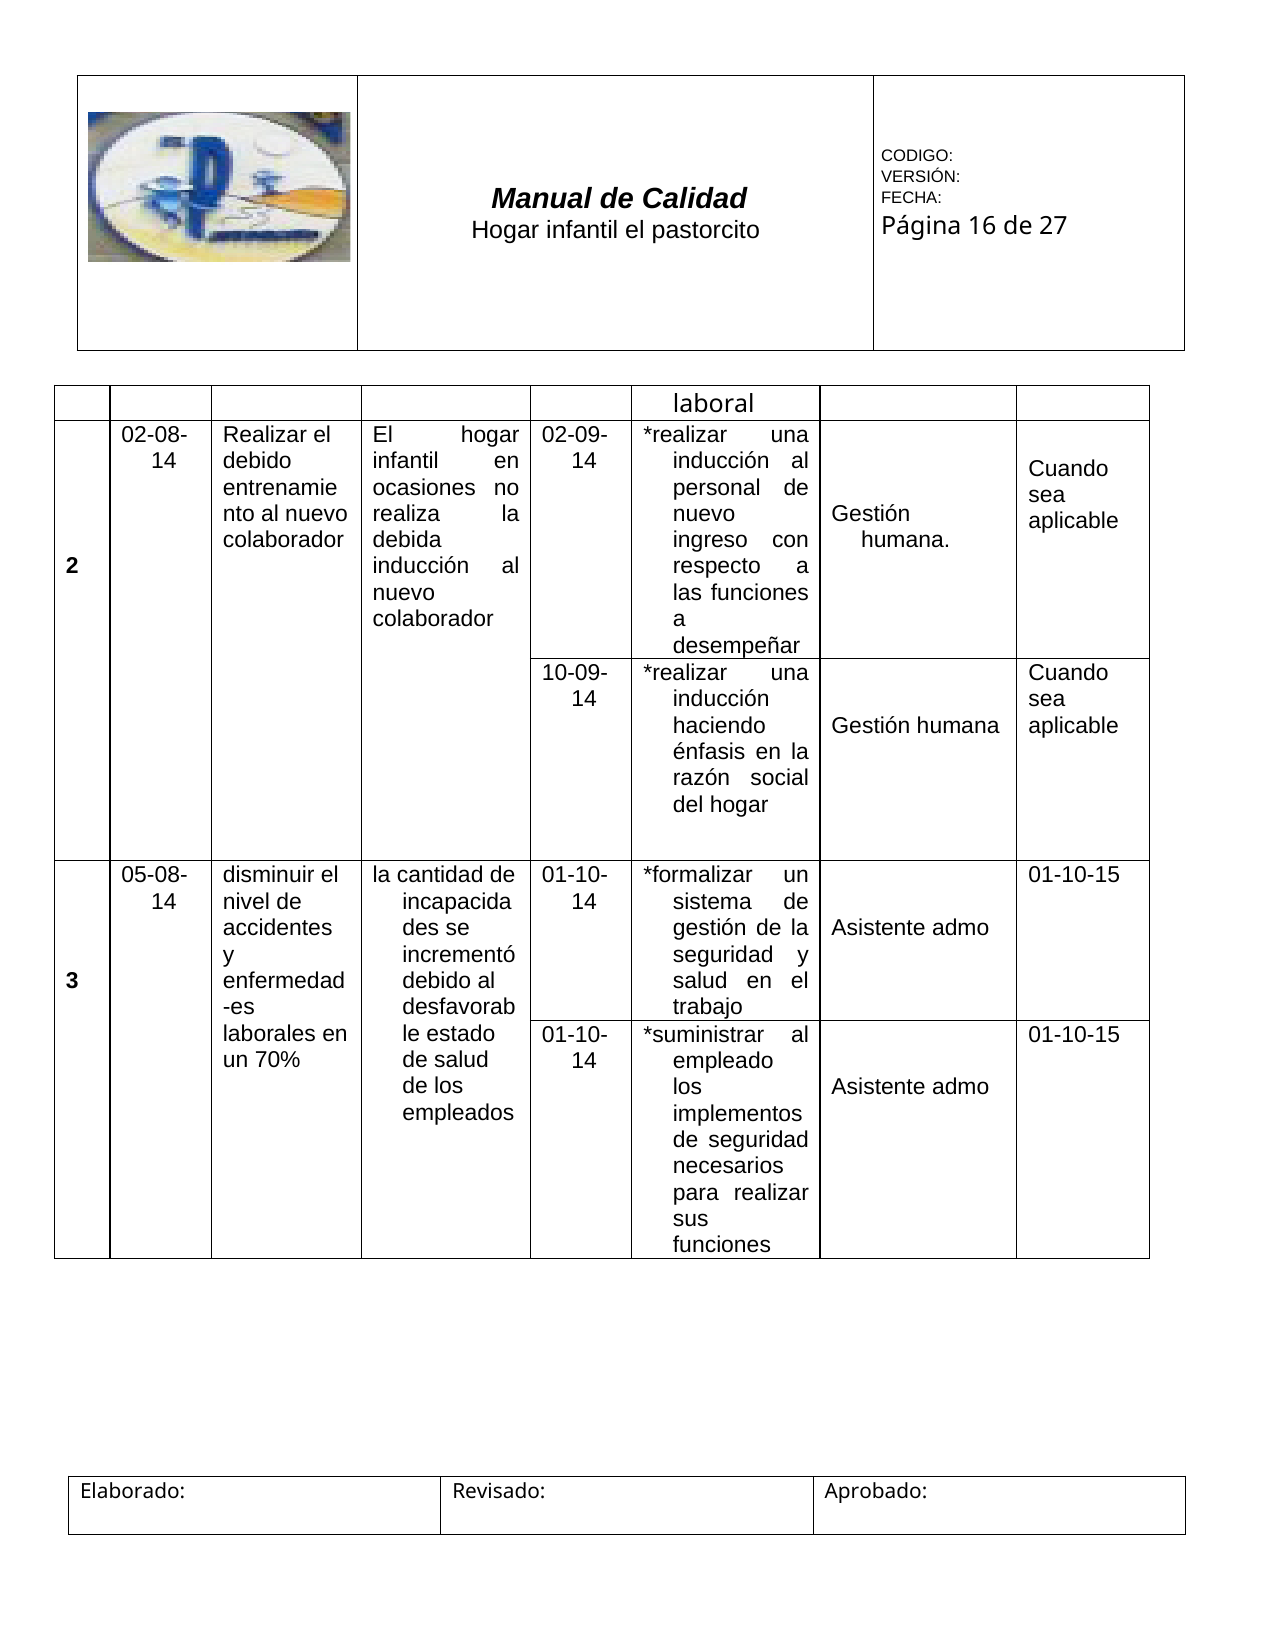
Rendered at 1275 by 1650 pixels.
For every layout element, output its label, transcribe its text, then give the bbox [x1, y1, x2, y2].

table_cell disminuir el nivel de accidentes y enfermedad-es laborales en un 70% [212, 861, 361, 1258]
table_cell 05-08-14 [111, 861, 211, 1258]
table_cell 02-09-14 [531, 421, 631, 658]
table_cell 10-09-14 [531, 659, 631, 860]
table_cell Gestión humana. [821, 421, 1016, 658]
table_cell 01-10-14 [531, 861, 631, 1019]
table_cell Cuando sea aplicable [1017, 421, 1149, 658]
table_cell 01-10-14 [531, 1021, 631, 1258]
table_cell Asistente admo [821, 861, 1016, 1019]
table_cell 2 [55, 421, 109, 860]
table_cell [821, 386, 1016, 420]
table_cell Realizar el debido entrenamiento al nuevo colaborador [212, 421, 361, 860]
table_cell [1017, 386, 1149, 420]
table_cell Gestión humana [821, 659, 1016, 860]
table_cell *formalizar un sistema de gestión de la seguridad y salud en el trabajo [632, 861, 819, 1019]
table_cell la cantidad de incapacidades se incrementó debido al desfavorable estado de salud de los empleados [362, 861, 530, 1258]
table_cell *realizar una inducción al personal de nuevo ingreso con respecto a las funciones a desempeñar [632, 421, 819, 658]
table_cell 02-08-14 [111, 421, 211, 860]
table_cell 01-10-15 [1017, 861, 1149, 1019]
table_cell 3 [55, 861, 109, 1258]
picture [84, 112, 351, 270]
table_cell Asistente admo [821, 1021, 1016, 1258]
table_cell *realizar una inducción haciendo énfasis en la razón social del hogar [632, 659, 819, 860]
table_cell *suministrar al empleado los implementos de seguridad necesarios para realizar sus funciones [632, 1021, 819, 1258]
table_cell *estructurar un programa de bienestar laboral [632, 386, 819, 420]
table_cell [531, 386, 631, 420]
table_cell El hogar infantil en ocasiones no realiza la debida inducción al nuevo colaborador [362, 421, 530, 860]
table_cell Cuando sea aplicable [1017, 659, 1149, 860]
table_cell 01-10-15 [1017, 1021, 1149, 1258]
